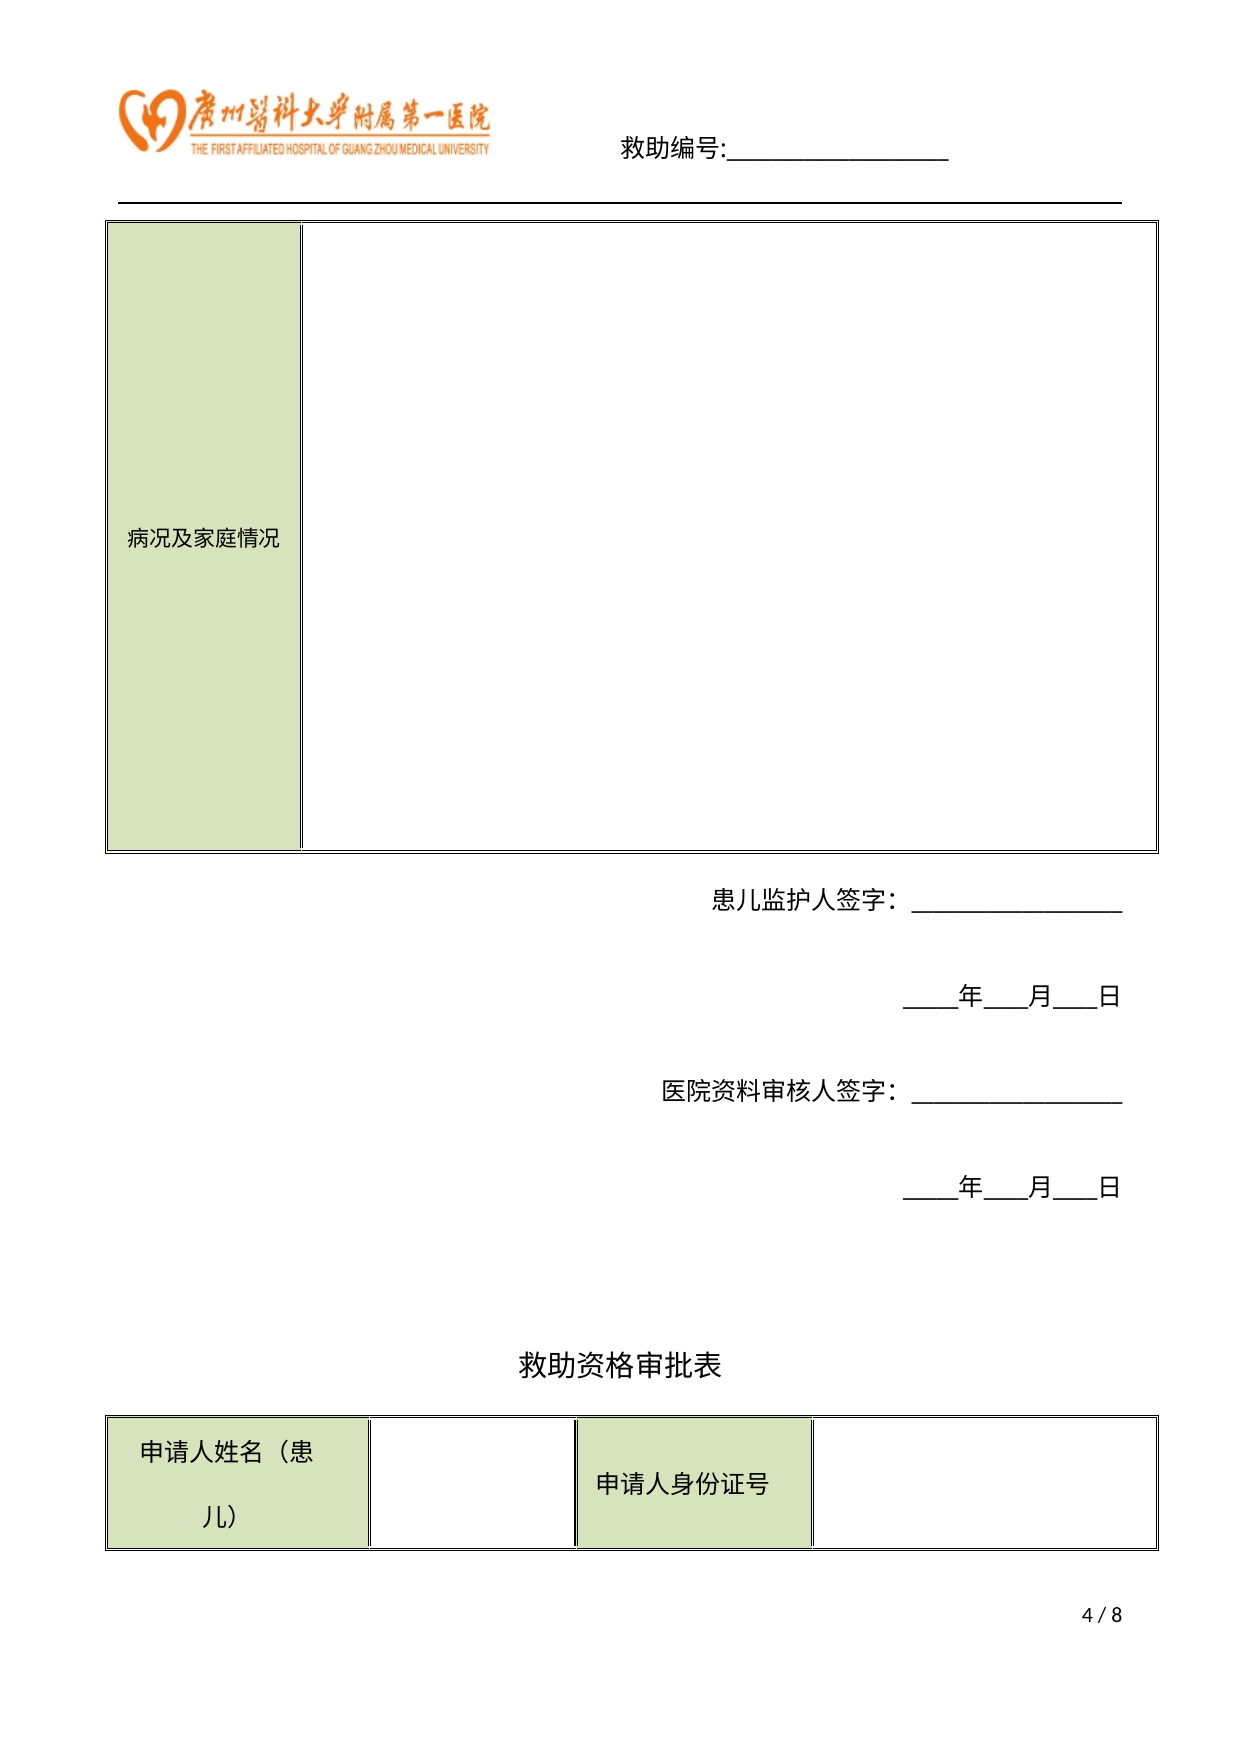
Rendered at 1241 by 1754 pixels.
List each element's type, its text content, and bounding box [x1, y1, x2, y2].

picture [118, 88, 491, 158]
table_cell [301, 223, 1156, 850]
text 患儿监护人签字：___________________ [118, 866, 1122, 931]
table_cell 病况及家庭情况 [108, 223, 301, 850]
text 医院资料审核人签字：___________________ [118, 1057, 1122, 1122]
table_header 申请人姓名（患儿） [108, 1418, 369, 1548]
text _____年____月____日 [118, 962, 1122, 1027]
text _____年____月____日 [118, 1153, 1122, 1218]
text 救助资格审批表 [118, 1331, 1122, 1396]
table_header 申请人身份证号 [576, 1418, 812, 1548]
table_header [812, 1418, 1156, 1548]
table_header [369, 1418, 576, 1548]
